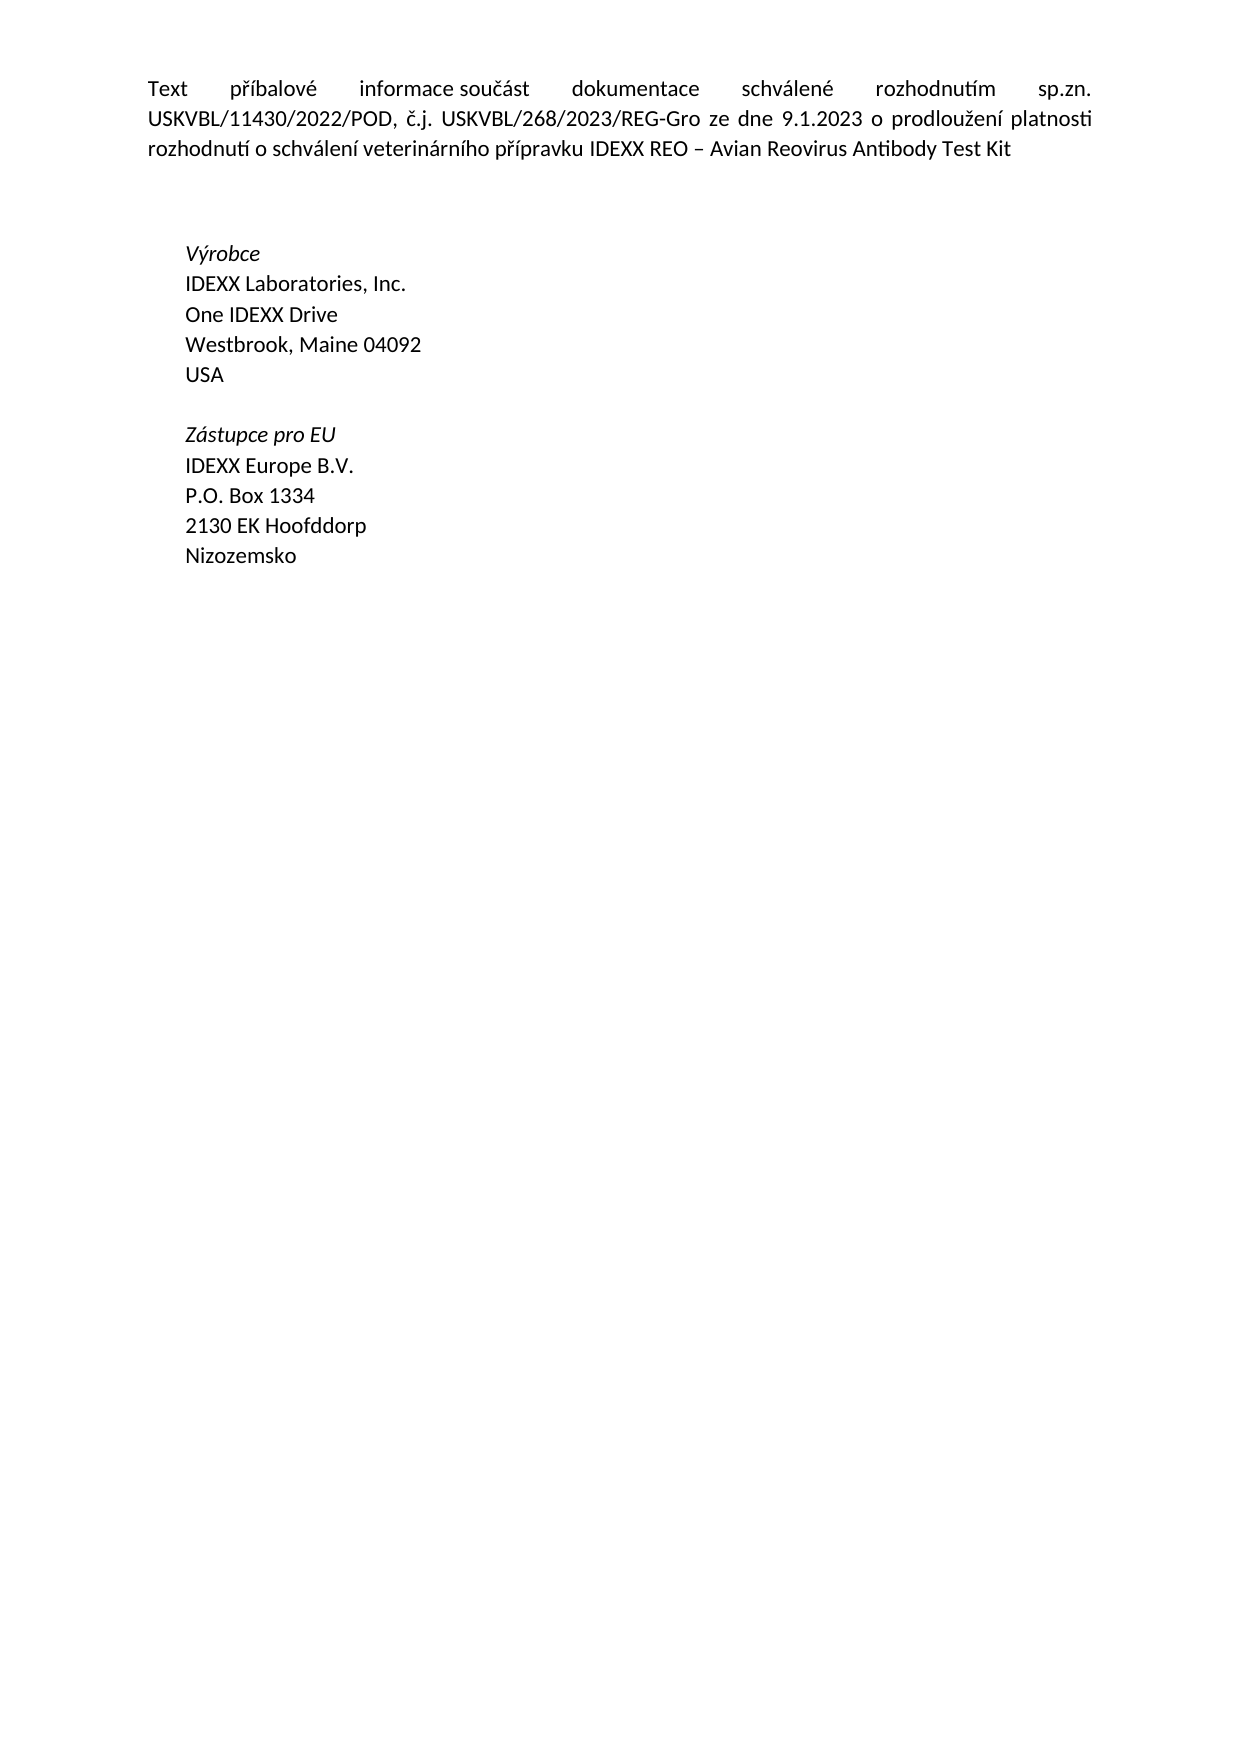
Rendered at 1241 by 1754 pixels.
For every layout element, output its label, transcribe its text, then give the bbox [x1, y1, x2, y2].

text One IDEXX Drive [185, 300, 1093, 328]
text 2130 EK Hoofddorp [185, 511, 1093, 539]
text Zástupce pro EU [185, 421, 1093, 448]
text IDEXX Europe B.V. [185, 451, 1093, 479]
text Westbrook, Maine 04092 [185, 330, 1093, 358]
text USA [185, 360, 1093, 388]
text P.O. Box 1334 [185, 481, 1093, 509]
text Výrobce [185, 239, 1093, 267]
text IDEXX Laboratories, Inc. [185, 269, 1093, 297]
text Nizozemsko [185, 541, 1093, 569]
